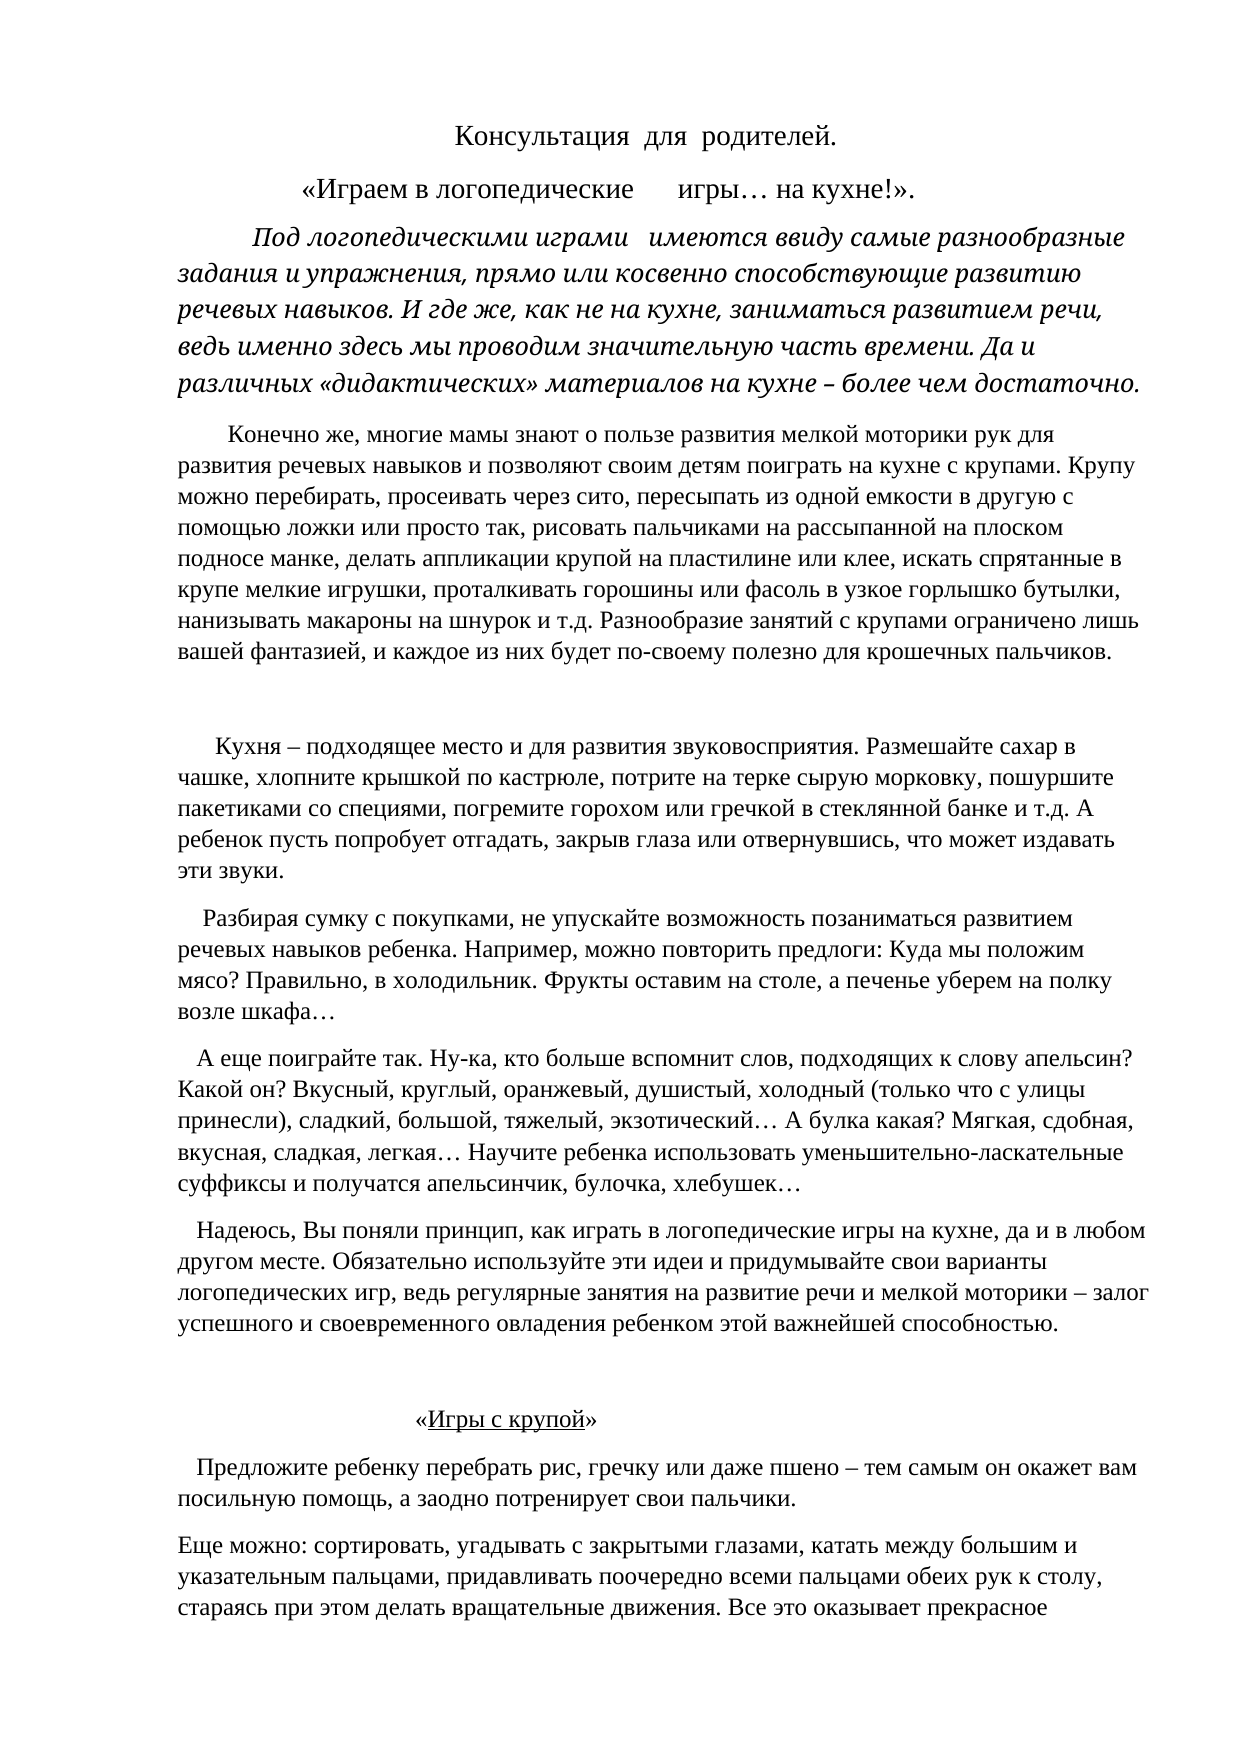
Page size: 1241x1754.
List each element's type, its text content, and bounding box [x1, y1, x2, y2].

text Предложите ребенку перебрать рис, гречку или даже пшено – тем самым он окажет вам посильную помощь, а заодно потренирует свои пальчики. [177, 1452, 1152, 1511]
text Разбирая сумку с покупками, не упускайте возможность позаниматься развитием речевых навыков ребенка. Например, можно повторить предлоги: Куда мы положим мясо? Правильно, в холодильник. Фрукты оставим на столе, а печенье уберем на полку возле шкафа… [177, 903, 1152, 1024]
text Надеюсь, Вы поняли принцип, как играть в логопедические игры на кухне, да и в любом другом месте. Обязательно используйте эти идеи и придумывайте свои варианты логопедических игр, ведь регулярные занятия на развитие речи и мелкой моторики – залог успешного и своевременного овладения ребенком этой важнейшей способностью. [177, 1215, 1152, 1337]
text А еще поиграйте так. Ну-ка, кто больше вспомнит слов, подходящих к слову апельсин? Какой он? Вкусный, круглый, оранжевый, душистый, холодный (только что с улицы принесли), сладкий, большой, тяжелый, экзотический… А булка какая? Мягкая, сдобная, вкусная, сладкая, легкая… Научите ребенка использовать уменьшительно-ласкательные суффиксы и получатся апельсинчик, булочка, хлебушек… [177, 1043, 1152, 1196]
text Под логопедическими играми имеются ввиду самые разнообразные задания и упражнения, прямо или косвенно способствующие развитию речевых навыков. И где же, как не на кухне, заниматься развитием речи, ведь именно здесь мы проводим значительную часть времени. Да и различных «дидактических» материалов на кухне – более чем достаточно. [177, 224, 1152, 399]
text Кухня – подходящее место и для развития звуковосприятия. Размешайте сахар в чашке, хлопните крышкой по кастрюле, потрите на терке сырую морковку, пошуршите пакетиками со специями, погремите горохом или гречкой в стеклянной банке и т.д. А ребенок пусть попробует отгадать, закрыв глаза или отвернувшись, что может издавать эти звуки. [177, 731, 1152, 884]
text Конечно же, многие мамы знают о пользе развития мелкой моторики рук для развития речевых навыков и позволяют своим детям поиграть на кухне с крупами. Крупу можно перебирать, просеивать через сито, пересыпать из одной емкости в другую с помощью ложки или просто так, рисовать пальчиками на рассыпанной на плоском подносе манке, делать аппликации крупой на пластилине или клее, искать спрятанные в крупе мелкие игрушки, проталкивать горошины или фасоль в узкое горлышко бутылки, нанизывать макароны на шнурок и т.д. Разнообразие занятий с крупами ограничено лишь вашей фантазией, и каждое из них будет по-своему полезно для крошечных пальчиков. [177, 419, 1152, 665]
text «Играем в логопедические игры… на кухне!». [177, 171, 1152, 204]
text Консультация для родителей. [177, 118, 1152, 152]
text «Игры с крупой» [177, 1404, 1152, 1433]
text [177, 1530, 1152, 1621]
